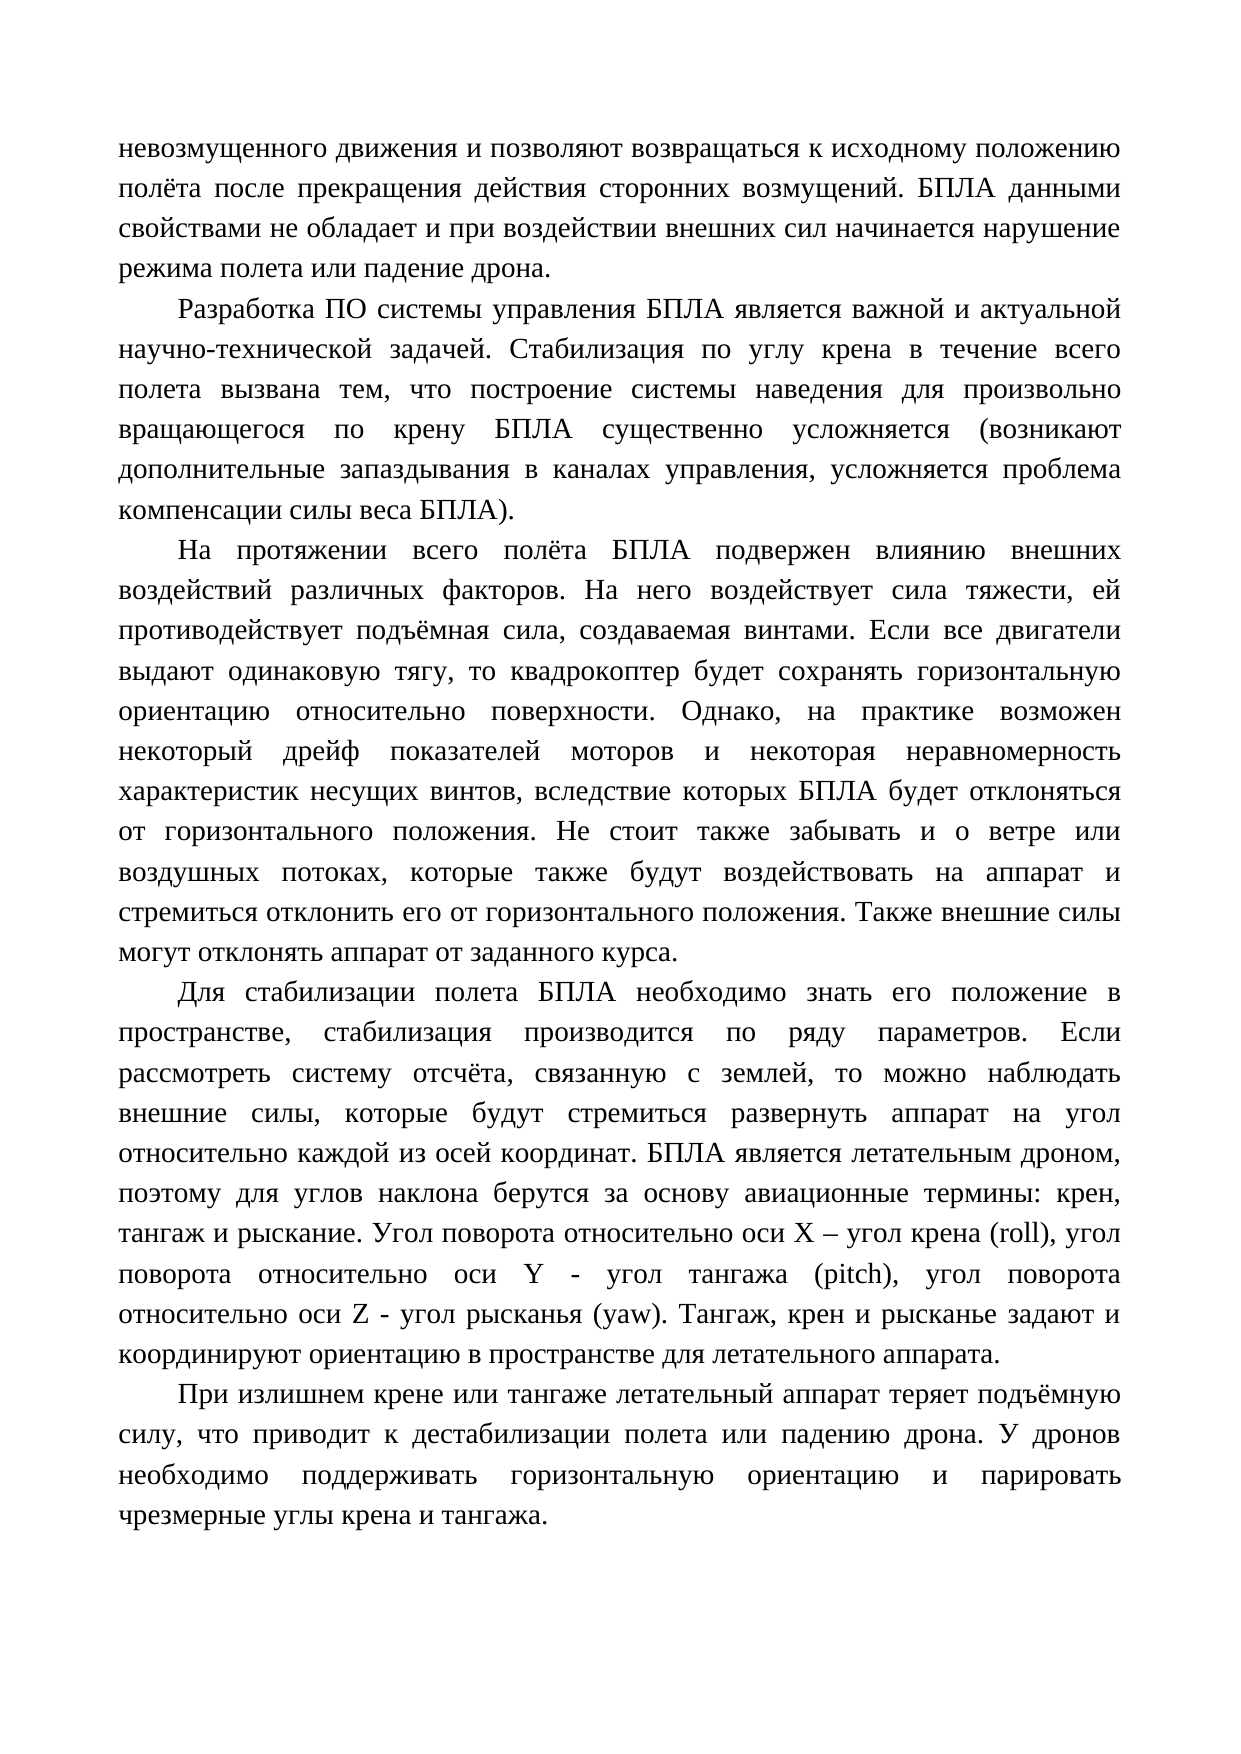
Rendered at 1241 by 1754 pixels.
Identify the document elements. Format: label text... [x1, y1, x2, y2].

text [118, 130, 1122, 284]
text Для стабилизации полета БПЛА необходимо знать его положение в пространстве, стабилизация производится по ряду параметров. Если рассмотреть систему отсчёта, связанную с землей, то можно наблюдать внешние силы, которые будут стремиться развернуть аппарат на угол относительно каждой из осей координат. БПЛА является летательным дроном, поэтому для углов наклона берутся за основу авиационные термины: крен, тангаж и рыскание. Угол поворота относительно оси X – угол крена (roll), угол поворота относительно оси Y - угол тангажа (pitch), угол поворота относительно оси Z - угол рысканья (yaw). Тангаж, крен и рысканье задают и координируют ориентацию в пространстве для летательного аппарата. [118, 974, 1122, 1370]
text На протяжении всего полёта БПЛА подвержен влиянию внешних воздействий различных факторов. На него воздействует сила тяжести, ей противодействует подъёмная сила, создаваемая винтами. Если все двигатели выдают одинаковую тягу, то квадрокоптер будет сохранять горизонтальную ориентацию относительно поверхности. Однако, на практике возможен некоторый дрейф показателей моторов и некоторая неравномерность характеристик несущих винтов, вследствие которых БПЛА будет отклоняться от горизонтального положения. Не стоит также забывать и о ветре или воздушных потоках, которые также будут воздействовать на аппарат и стремиться отклонить его от горизонтального положения. Также внешние силы могут отклонять аппарат от заданного курса. [118, 532, 1122, 968]
text Разработка ПО системы управления БПЛА является важной и актуальной научно-технической задачей. Стабилизация по углу крена в течение всего полета вызвана тем, что построение системы наведения для произвольно вращающегося по крену БПЛА существенно усложняется (возникают дополнительные запаздывания в каналах управления, усложняется проблема компенсации силы веса БПЛА). [118, 291, 1122, 525]
text При излишнем крене или тангаже летательный аппарат теряет подъёмную силу, что приводит к дестабилизации полета или падению дрона. У дронов необходимо поддерживать горизонтальную ориентацию и парировать чрезмерные углы крена и тангажа. [118, 1376, 1122, 1531]
